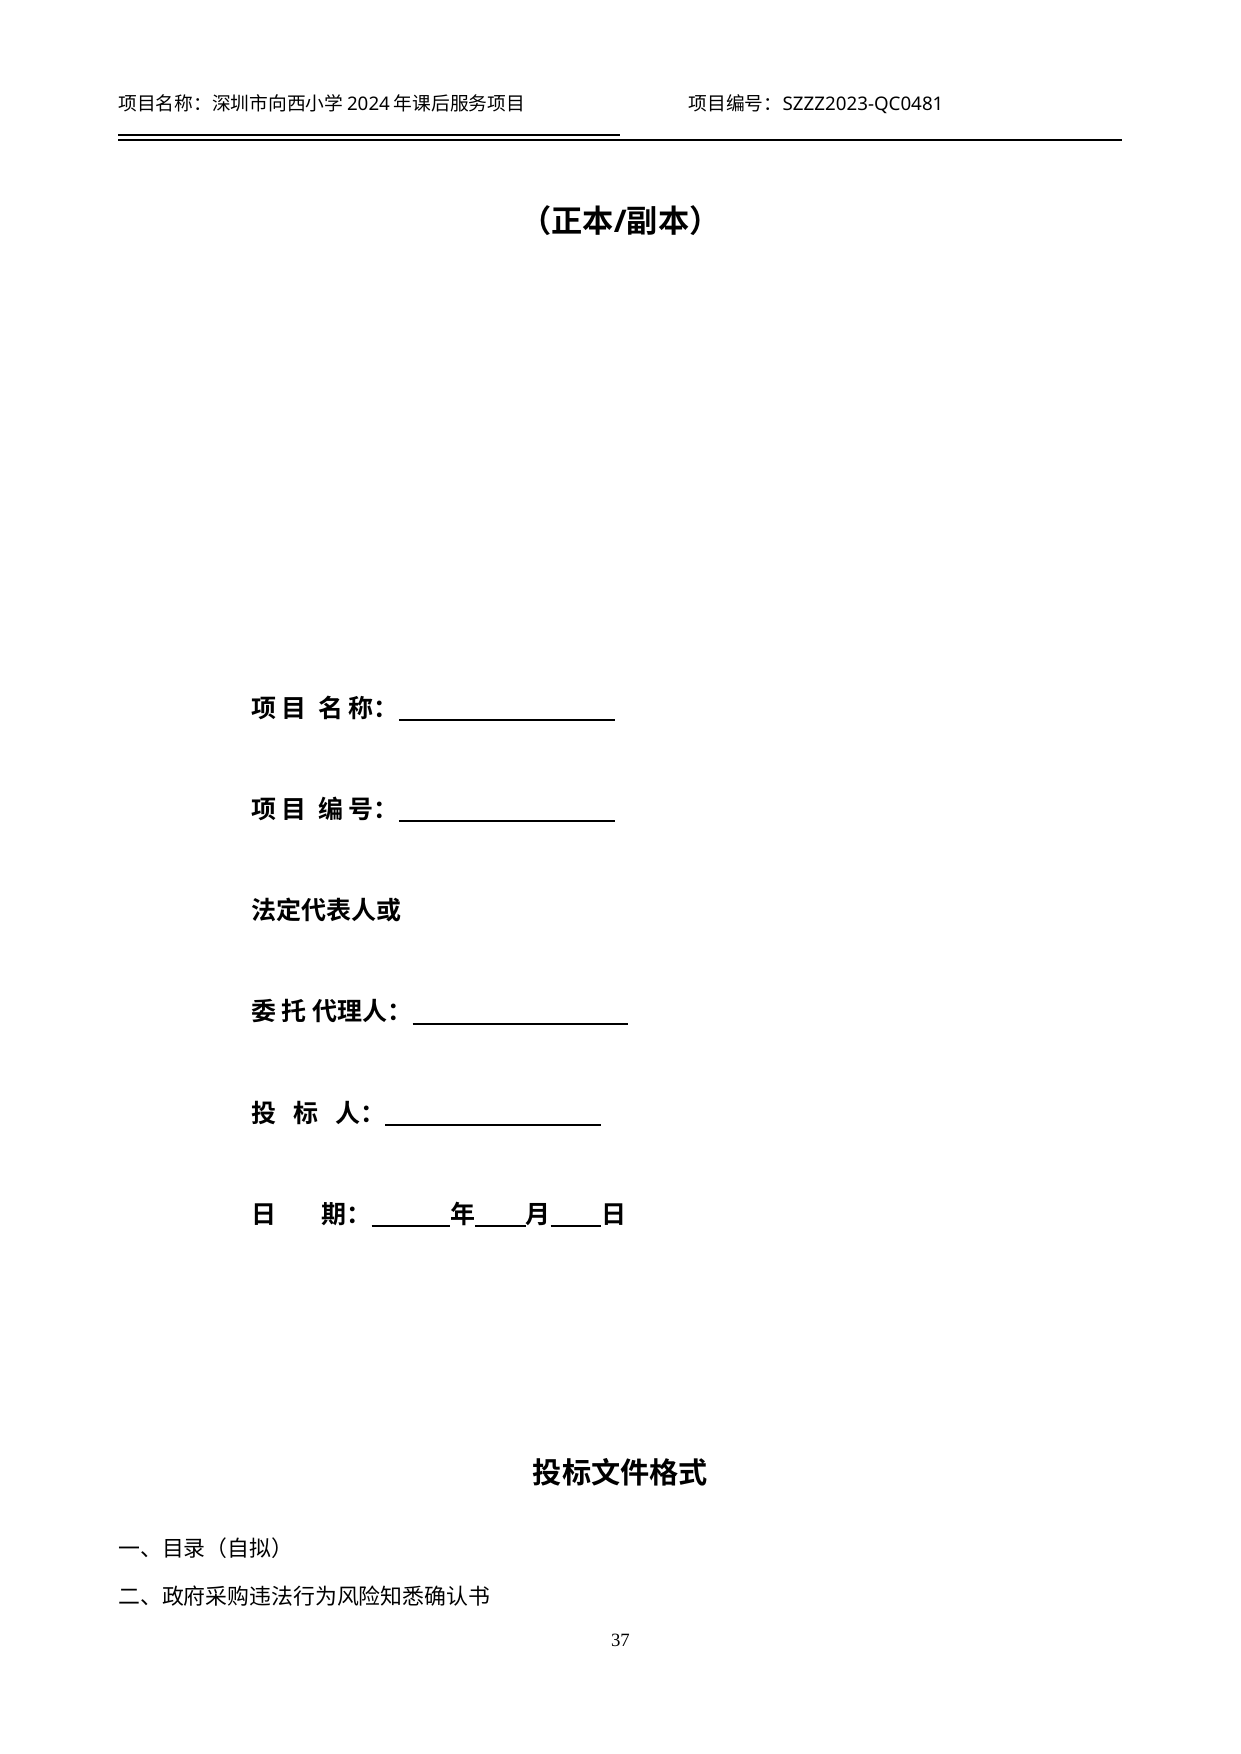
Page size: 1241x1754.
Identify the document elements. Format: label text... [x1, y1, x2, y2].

text 项 目 编 号： [118, 775, 1122, 840]
text 投 标 人： [118, 1079, 1122, 1144]
list 目录（自拟） [118, 1530, 1122, 1563]
subtitle 投标文件格式 [118, 1438, 1122, 1503]
text 日 期： 年 月 日 [118, 1180, 1122, 1245]
text （正本/副本） [118, 186, 1122, 251]
text 项 目 名 称： [118, 674, 1122, 739]
list 政府采购违法行为风险知悉确认书 [118, 1579, 1122, 1611]
text 委 托 代理人： [118, 977, 1122, 1042]
text 法定代表人或 [118, 876, 1122, 941]
